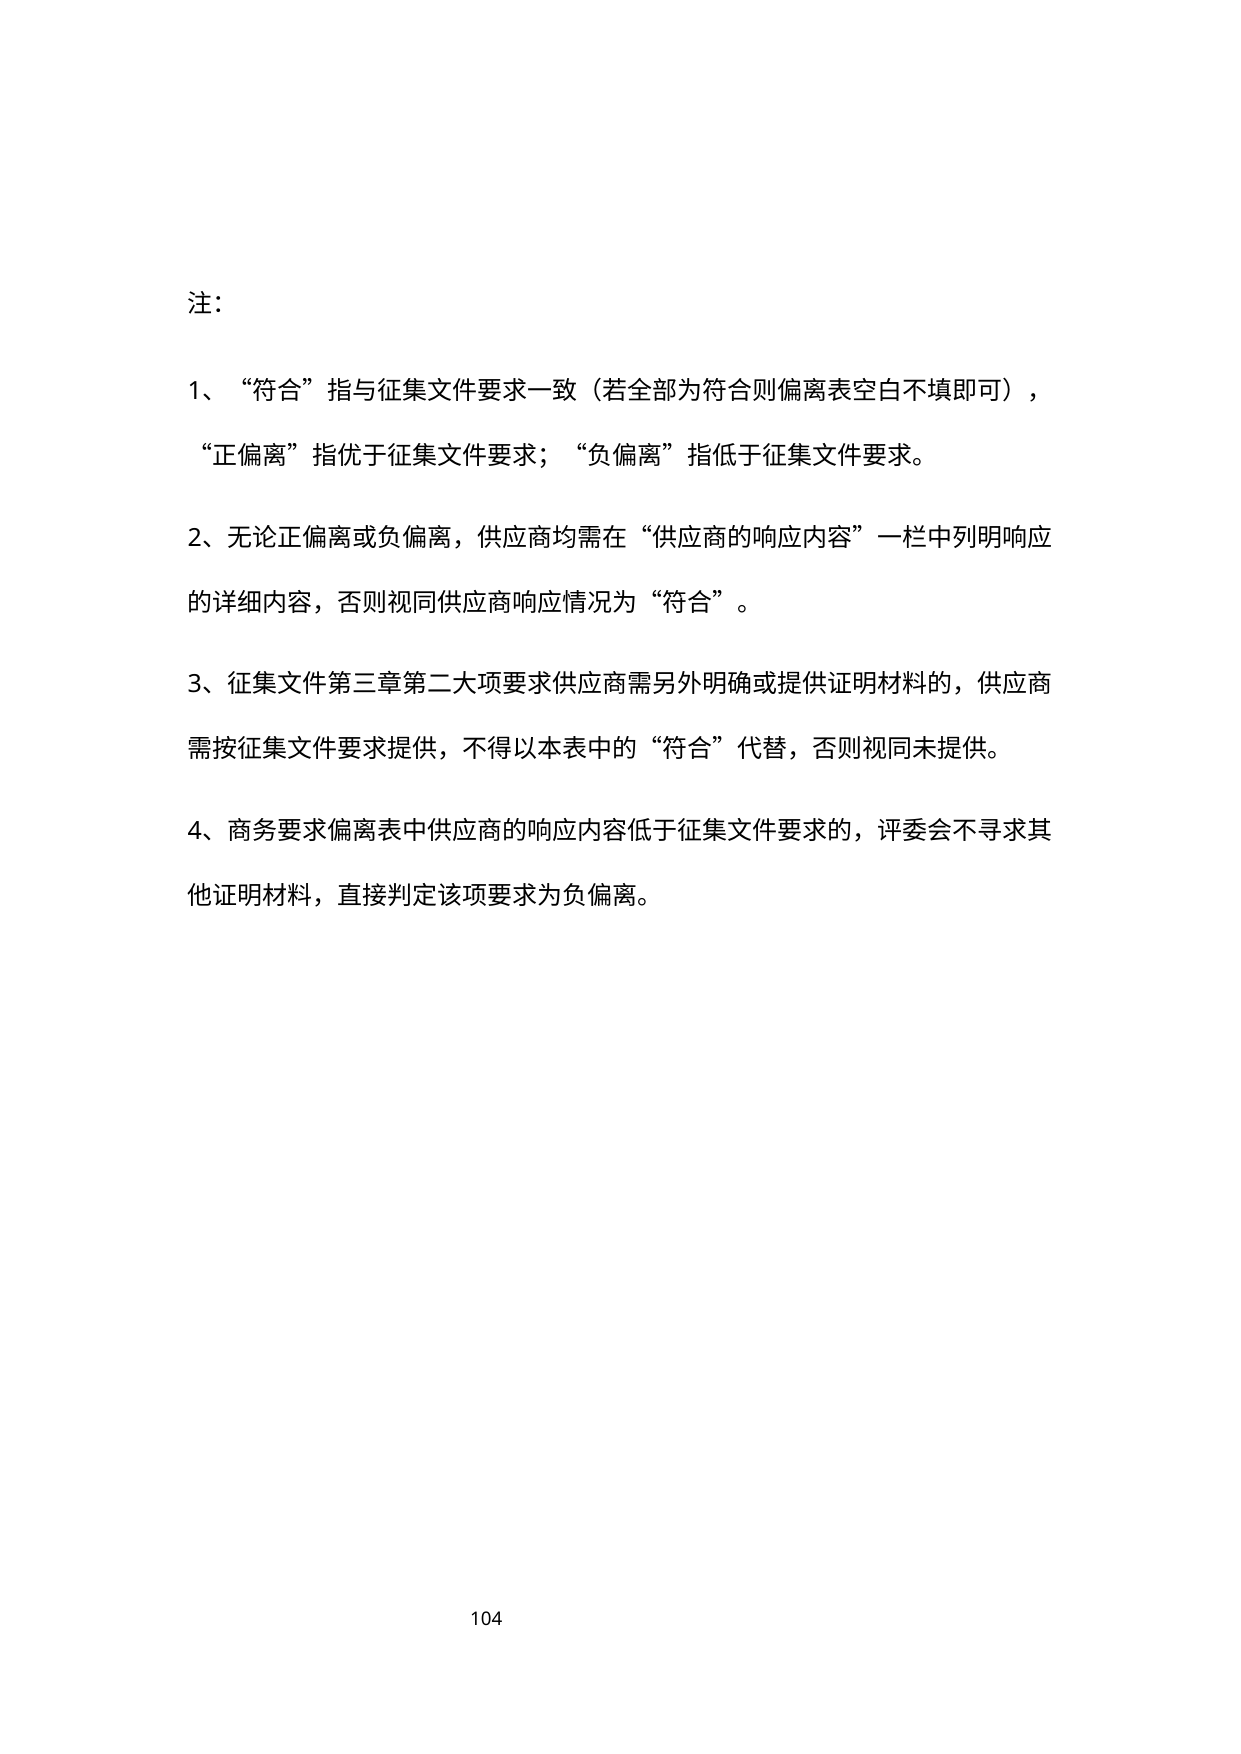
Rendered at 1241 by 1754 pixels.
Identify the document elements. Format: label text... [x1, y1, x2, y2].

text 注： [187, 269, 1053, 334]
text 3、征集文件第三章第二大项要求供应商需另外明确或提供证明材料的，供应商需按征集文件要求提供，不得以本表中的“符合”代替，否则视同未提供。 [187, 649, 1053, 779]
text 1、“符合”指与征集文件要求一致（若全部为符合则偏离表空白不填即可），“正偏离”指优于征集文件要求；“负偏离”指低于征集文件要求。 [187, 356, 1053, 486]
text 2、无论正偏离或负偏离，供应商均需在“供应商的响应内容”一栏中列明响应的详细内容，否则视同供应商响应情况为“符合”。 [187, 503, 1053, 633]
text 4、商务要求偏离表中供应商的响应内容低于征集文件要求的，评委会不寻求其他证明材料，直接判定该项要求为负偏离。 [187, 796, 1053, 926]
